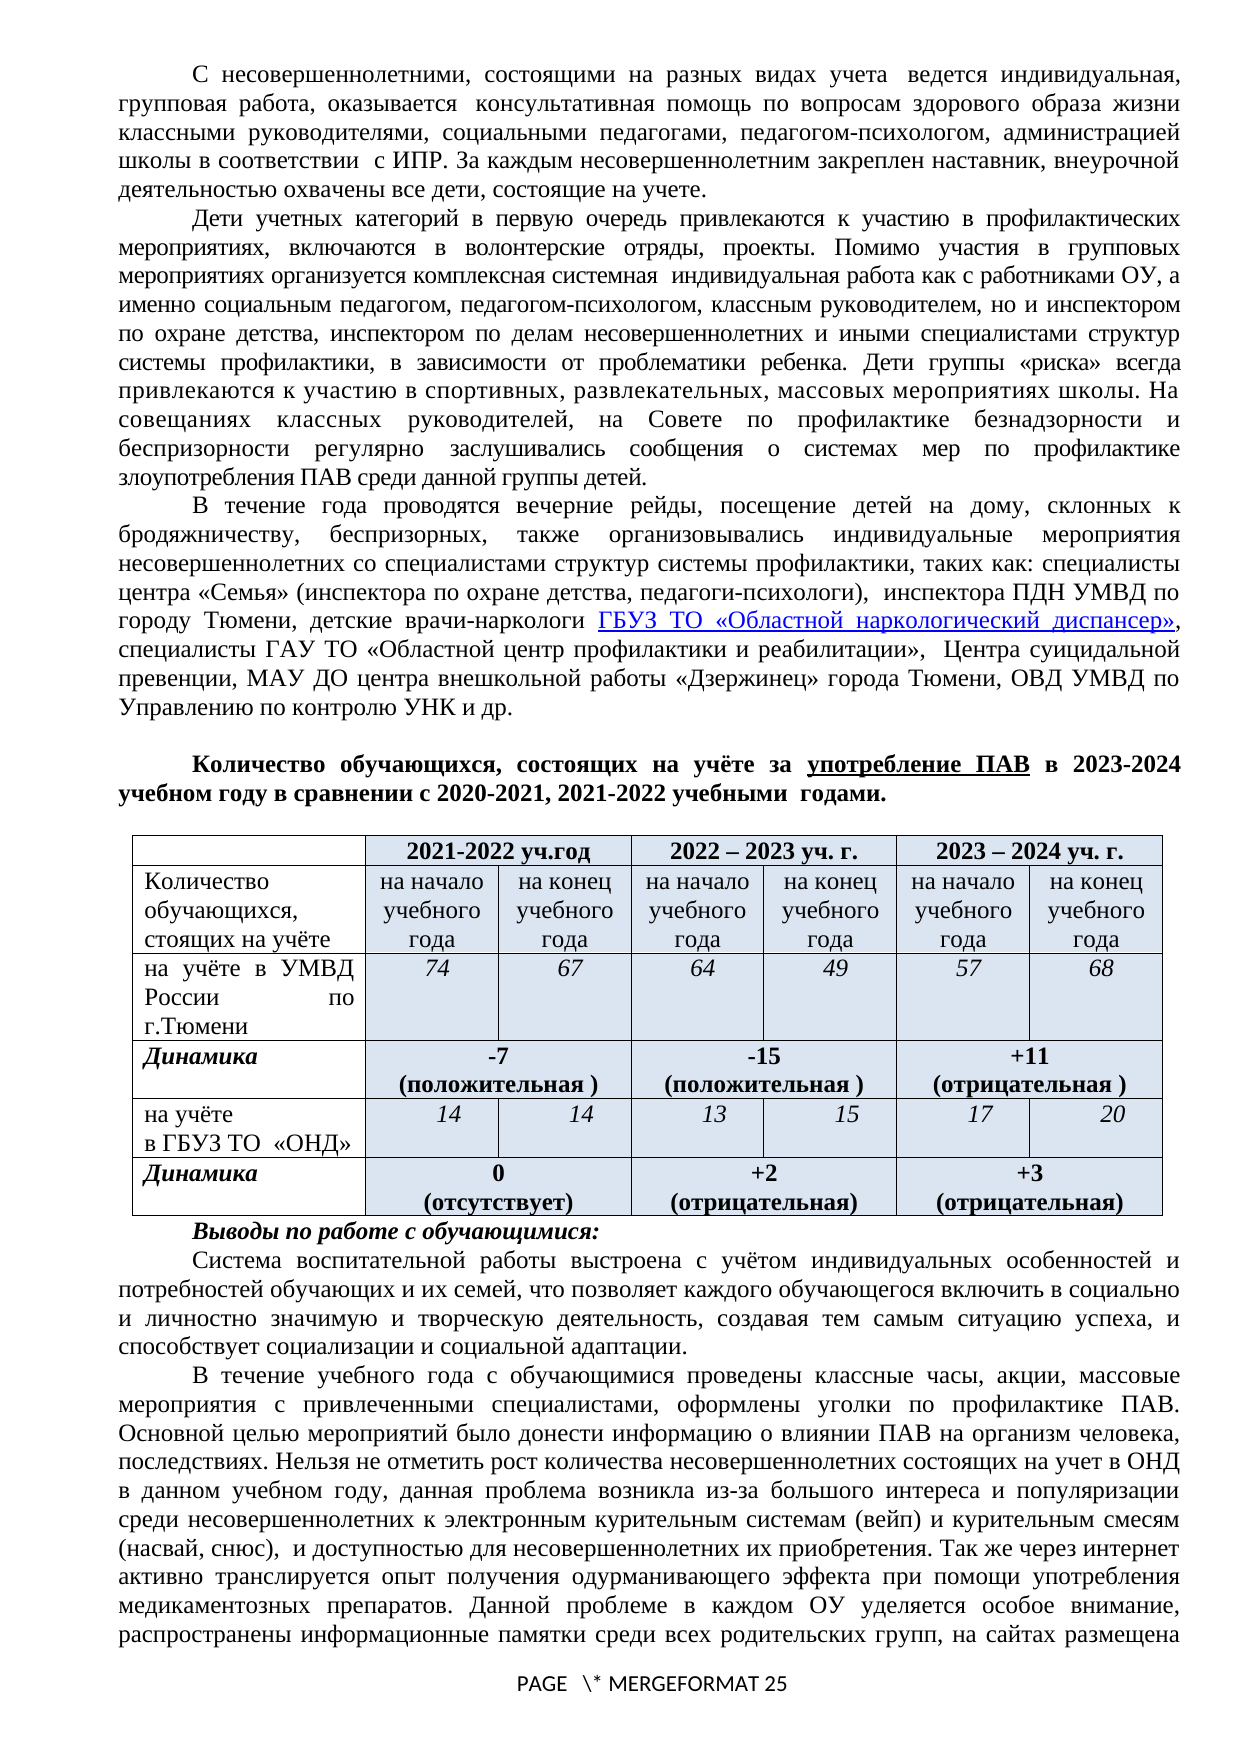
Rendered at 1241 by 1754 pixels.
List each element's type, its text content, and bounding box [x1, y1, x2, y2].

table_cell 15 [764, 1099, 896, 1157]
table_cell 57 [897, 954, 1029, 1040]
table_cell на учёте в УМВД России по г.Тюмени [133, 954, 365, 1040]
table_cell 68 [1030, 954, 1162, 1040]
table_cell на конец учебного года [1030, 866, 1162, 952]
table_cell на начало учебного года [366, 866, 498, 952]
text В течение года проводятся вечерние рейды, посещение детей на дому, склонных к бродяжничеству, беспризорных, также организовывались индивидуальные мероприятия несовершеннолетних со специалистами структур системы профилактики, таких как: специалисты центра «Семья» (инспектора по охране детства, педагоги-психологи), инспектора ПДН УМВД по городу Тюмени, детские врачи-наркологи ГБУЗ ТО «Областной наркологический диспансер», специалисты ГАУ ТО «Областной центр профилактики и реабилитации», Центра суицидальной превенции, МАУ ДО центра внешкольной работы «Дзержинец» города Тюмени, ОВД УМВД по Управлению по контролю УНК и др. [118, 490, 1181, 720]
table_cell Динамика [133, 1158, 365, 1215]
table_cell Количество обучающихся, стоящих на учёте [133, 866, 365, 952]
text Дети учетных категорий в первую очередь привлекаются к участию в профилактических мероприятиях, включаются в волонтерские отряды, проекты. Помимо участия в групповых мероприятиях организуется комплексная системная индивидуальная работа как с работниками ОУ, а именно социальным педагогом, педагогом-психологом, классным руководителем, но и инспектором по охране детства, инспектором по делам несовершеннолетних и иными специалистами структур системы профилактики, в зависимости от проблематики ребенка. Дети группы «риска» всегда привлекаются к участию в спортивных, развлекательных, массовых мероприятиях школы. На совещаниях классных руководителей, на Совете по профилактике безнадзорности и беспризорности регулярно заслушивались сообщения о системах мер по профилактике злоупотребления ПАВ среди данной группы детей. [118, 203, 1181, 490]
table_header [133, 836, 365, 865]
table_cell +2 (отрицательная) [632, 1158, 896, 1215]
table_cell 17 [897, 1099, 1029, 1157]
table_cell на конец учебного года [764, 866, 896, 952]
table_cell 13 [632, 1099, 763, 1157]
table_cell 64 [632, 954, 763, 1040]
table_cell 67 [499, 954, 631, 1040]
text Выводы по работе с обучающимися: [118, 1216, 1181, 1245]
table_cell 0 (отсутствует) [366, 1158, 631, 1215]
table_cell -7 (положительная ) [366, 1041, 631, 1098]
table_header 2023 – 2024 уч. г. [897, 836, 1162, 865]
table_cell 14 [366, 1099, 498, 1157]
table_cell -15 (положительная ) [632, 1041, 896, 1098]
table_cell 49 [764, 954, 896, 1040]
text Количество обучающихся, состоящих на учёте за употребление ПАВ в 2023-2024 учебном году в сравнении с 2020-2021, 2021-2022 учебными годами. [118, 749, 1181, 807]
table_cell 74 [366, 954, 498, 1040]
table_cell 20 [1030, 1099, 1162, 1157]
table_cell +3 (отрицательная) [897, 1158, 1162, 1215]
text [118, 1360, 1181, 1648]
table_cell +11 (отрицательная ) [897, 1041, 1162, 1098]
table_header 2021-2022 уч.год [366, 836, 631, 865]
text С несовершеннолетними, состоящими на разных видах учета ведется индивидуальная, групповая работа, оказывается консультативная помощь по вопросам здорового образа жизни классными руководителями, социальными педагогами, педагогом-психологом, администрацией школы в соответствии с ИПР. За каждым несовершеннолетним закреплен наставник, внеурочной деятельностью охвачены все дети, состоящие на учете. [118, 59, 1181, 203]
table_cell на учёте в ГБУЗ ТО «ОНД» [133, 1099, 365, 1157]
table_cell на конец учебного года [499, 866, 631, 952]
table_cell Динамика [133, 1041, 365, 1098]
table_header 2022 – 2023 уч. г. [632, 836, 896, 865]
text Система воспитательной работы выстроена с учётом индивидуальных особенностей и потребностей обучающих и их семей, что позволяет каждого обучающегося включить в социально и личностно значимую и творческую деятельность, создавая тем самым ситуацию успеха, и способствует социализации и социальной адаптации. [118, 1245, 1181, 1360]
table_cell на начало учебного года [897, 866, 1029, 952]
table_cell на начало учебного года [632, 866, 763, 952]
table_cell 14 [499, 1099, 631, 1157]
